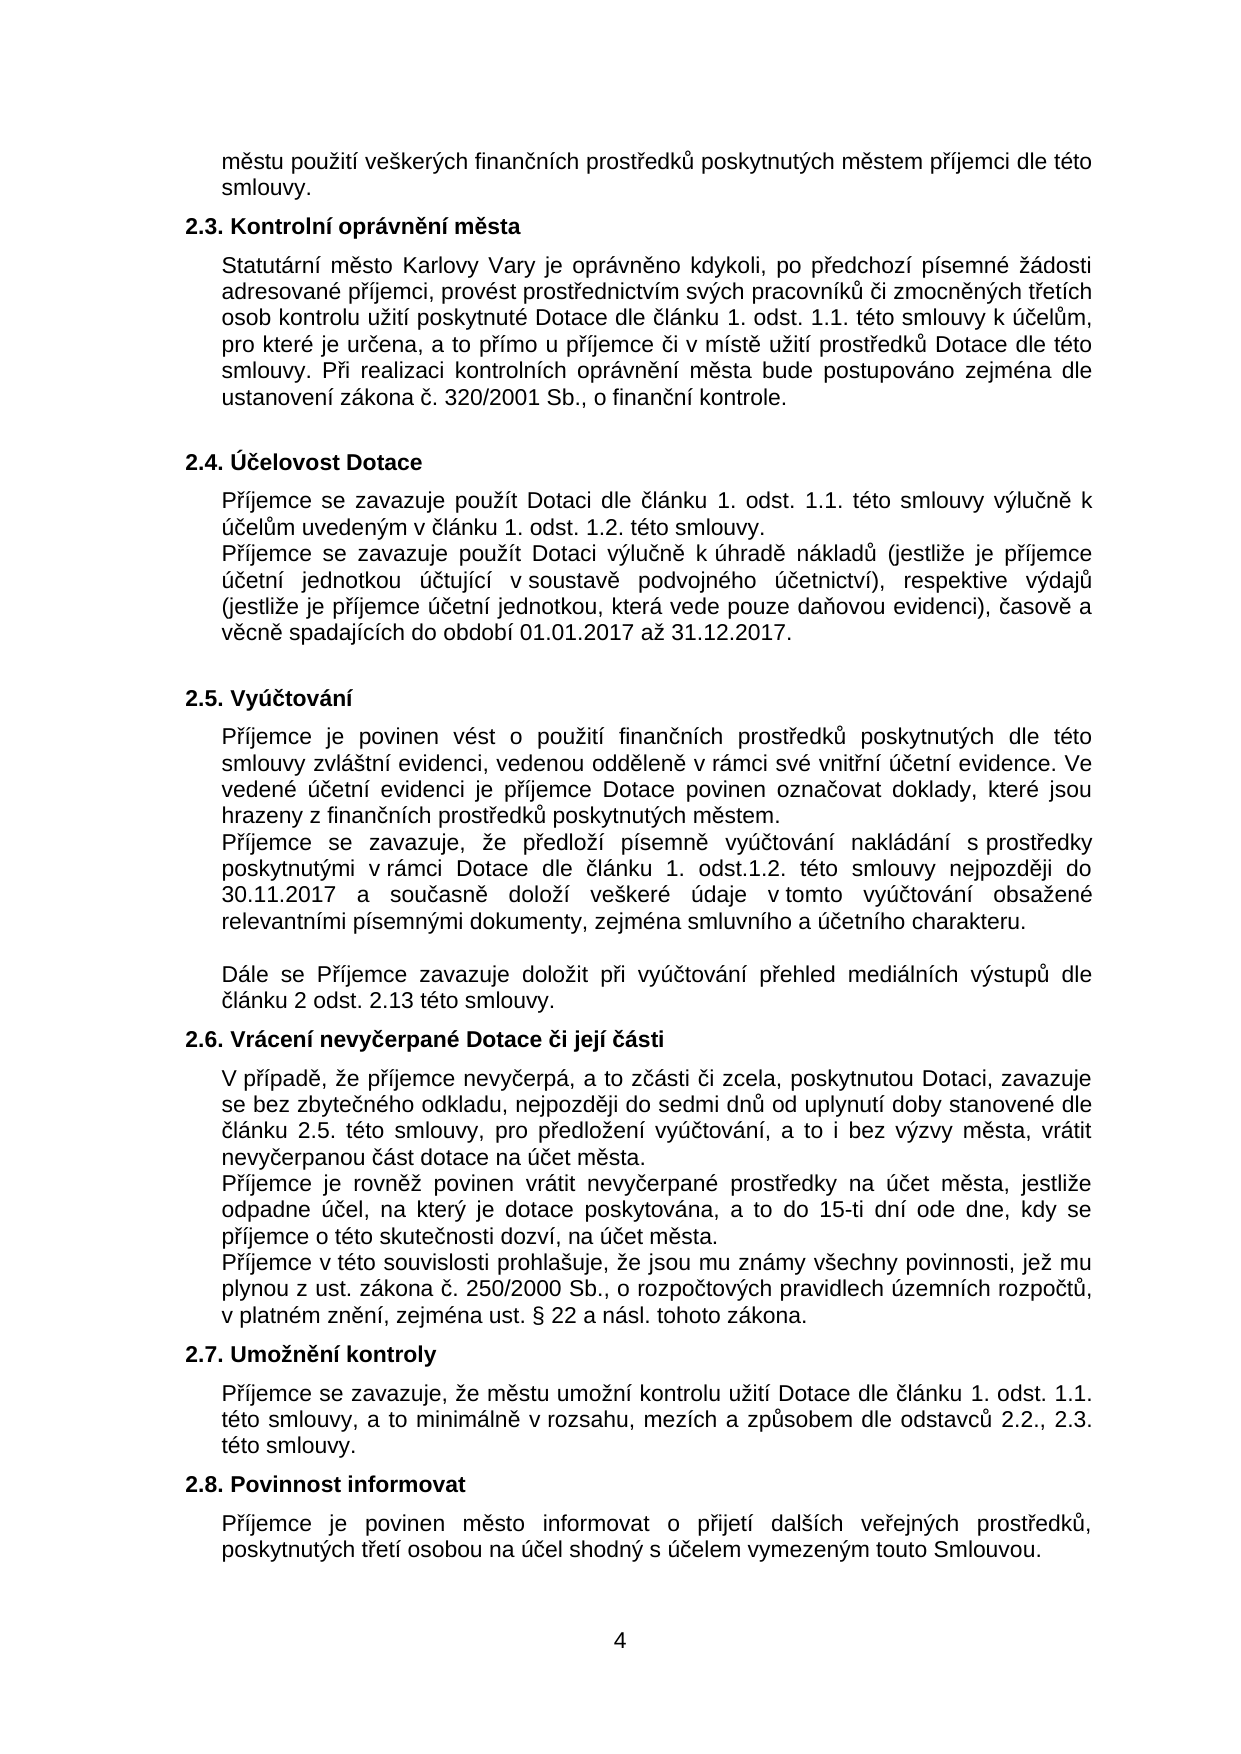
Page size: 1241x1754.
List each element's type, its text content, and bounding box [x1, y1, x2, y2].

text Účelovost Dotace [185, 449, 1093, 475]
list Příjemce je rovněž povinen vrátit nevyčerpané prostředky na účet města, jestliže odpadne účel, na který je dotace poskytována, a to do 15-ti dní ode dne, kdy se příjemce o této skutečnosti dozví, na účet města. [221, 1170, 1093, 1249]
text Dále se Příjemce zavazuje doložit při vyúčtování přehled mediálních výstupů dle článku 2 odst. 2.13 této smlouvy. [221, 961, 1093, 1013]
list Příjemce v této souvislosti prohlašuje, že jsou mu známy všechny povinnosti, jež mu plynou z ust. zákona č. 250/2000 Sb., o rozpočtových pravidlech územních rozpočtů, v platném znění, zejména ust. § násl. tohoto zákona. [221, 1249, 1093, 1328]
list Příjemce se zavazuje použít Dotaci výlučně k úhradě nákladů (jestliže je příjemce účetní jednotkou účtující v soustavě podvojného účetnictví), respektive výdajů (jestliže je příjemce účetní jednotkou, která vede pouze daňovou evidenci), časově a věcně spadajících do období 01.01.2017 až 31.12.2017. [221, 540, 1093, 646]
text Umožnění kontroly [185, 1341, 1093, 1367]
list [221, 148, 1093, 200]
text Příjemce se zavazuje, že předloží písemně vyúčtování nakládání s prostředky poskytnutými v rámci Dotace dle článku 1. odst.1.2. této smlouvy nejpozději do 30.11.2017 a současně doloží veškeré údaje v tomto vyúčtování obsažené relevantními písemnými dokumenty, zejména smluvního a účetního charakteru. [221, 829, 1093, 934]
text Kontrolní oprávnění města [185, 213, 1093, 239]
text Vrácení nevyčerpané Dotace či její části [185, 1026, 1093, 1052]
text Vyúčtování [185, 684, 1093, 711]
list Příjemce je povinen vést o použití finančních prostředků poskytnutých dle této smlouvy zvláštní evidenci, vedenou odděleně v rámci své vnitřní účetní evidence. Ve vedené účetní evidenci je příjemce Dotace povinen označovat doklady, které jsou hrazeny z finančních prostředků poskytnutých městem. [221, 723, 1093, 829]
text Povinnost informovat [185, 1471, 1093, 1497]
list Příjemce je povinen město informovat o přijetí dalších veřejných prostředků, poskytnutých třetí osobou na účel shodný s účelem vymezeným touto Smlouvou. [221, 1510, 1093, 1563]
